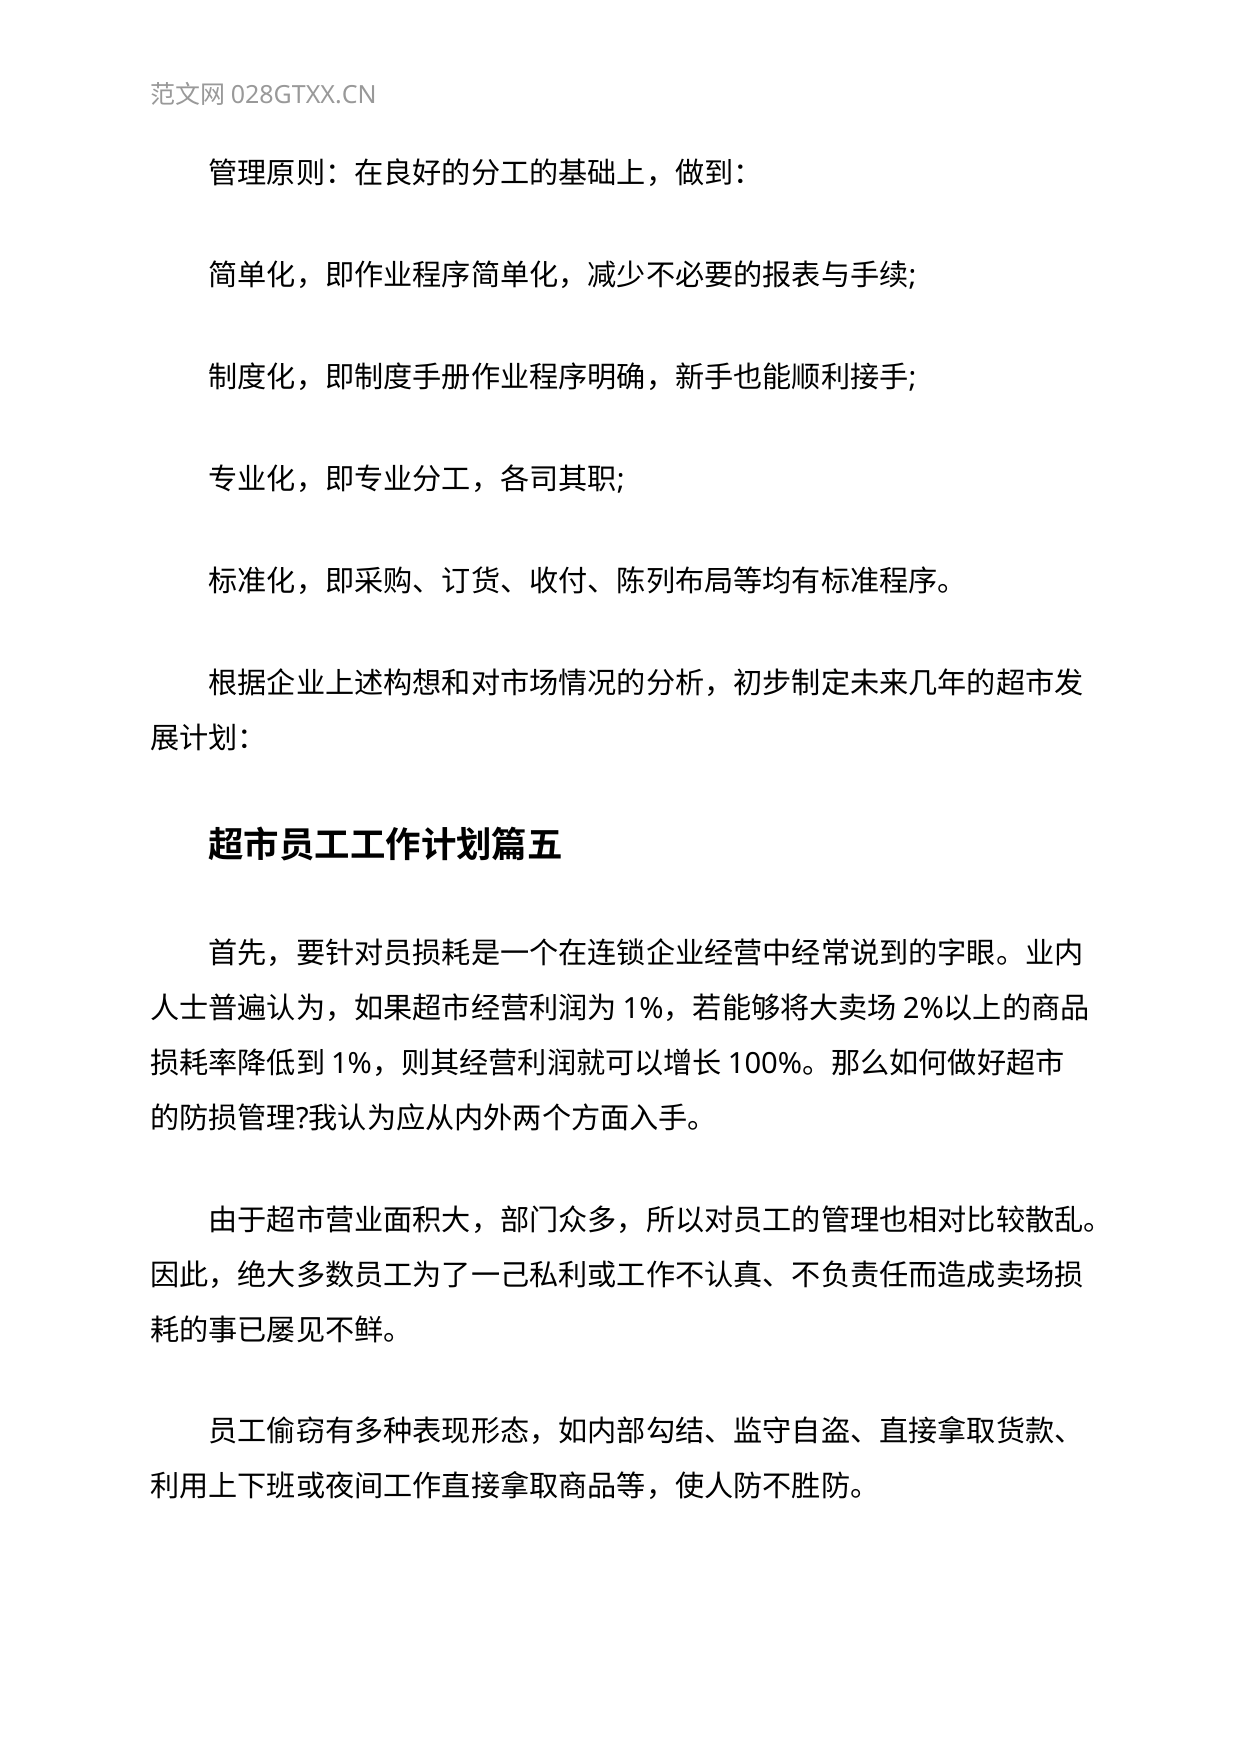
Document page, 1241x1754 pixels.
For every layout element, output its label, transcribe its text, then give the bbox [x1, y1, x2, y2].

text 首先，要针对员损耗是一个在连锁企业经营中经常说到的字眼。业内人士普遍认为，如果超市经营利润为1%，若能够将大卖场2%以上的商品损耗率降低到1%，则其经营利润就可以增长100%。那么如何做好超市的防损管理?我认为应从内外两个方面入手。 [150, 929, 1090, 1137]
text 员工偷窃有多种表现形态，如内部勾结、监守自盗、直接拿取货款、利用上下班或夜间工作直接拿取商品等，使人防不胜防。 [150, 1408, 1090, 1505]
text 简单化，即作业程序简单化，减少不必要的报表与手续; [150, 252, 1090, 294]
text 超市员工工作计划篇五 [150, 816, 1090, 867]
text 标准化，即采购、订货、收付、陈列布局等均有标准程序。 [150, 558, 1090, 600]
text 专业化，即专业分工，各司其职; [150, 456, 1090, 498]
text 管理原则：在良好的分工的基础上，做到： [150, 150, 1090, 192]
text 制度化，即制度手册作业程序明确，新手也能顺利接手; [150, 354, 1090, 396]
text 由于超市营业面积大，部门众多，所以对员工的管理也相对比较散乱。因此，绝大多数员工为了一己私利或工作不认真、不负责任而造成卖场损耗的事已屡见不鲜。 [150, 1196, 1090, 1348]
text 根据企业上述构想和对市场情况的分析，初步制定未来几年的超市发展计划： [150, 659, 1090, 757]
